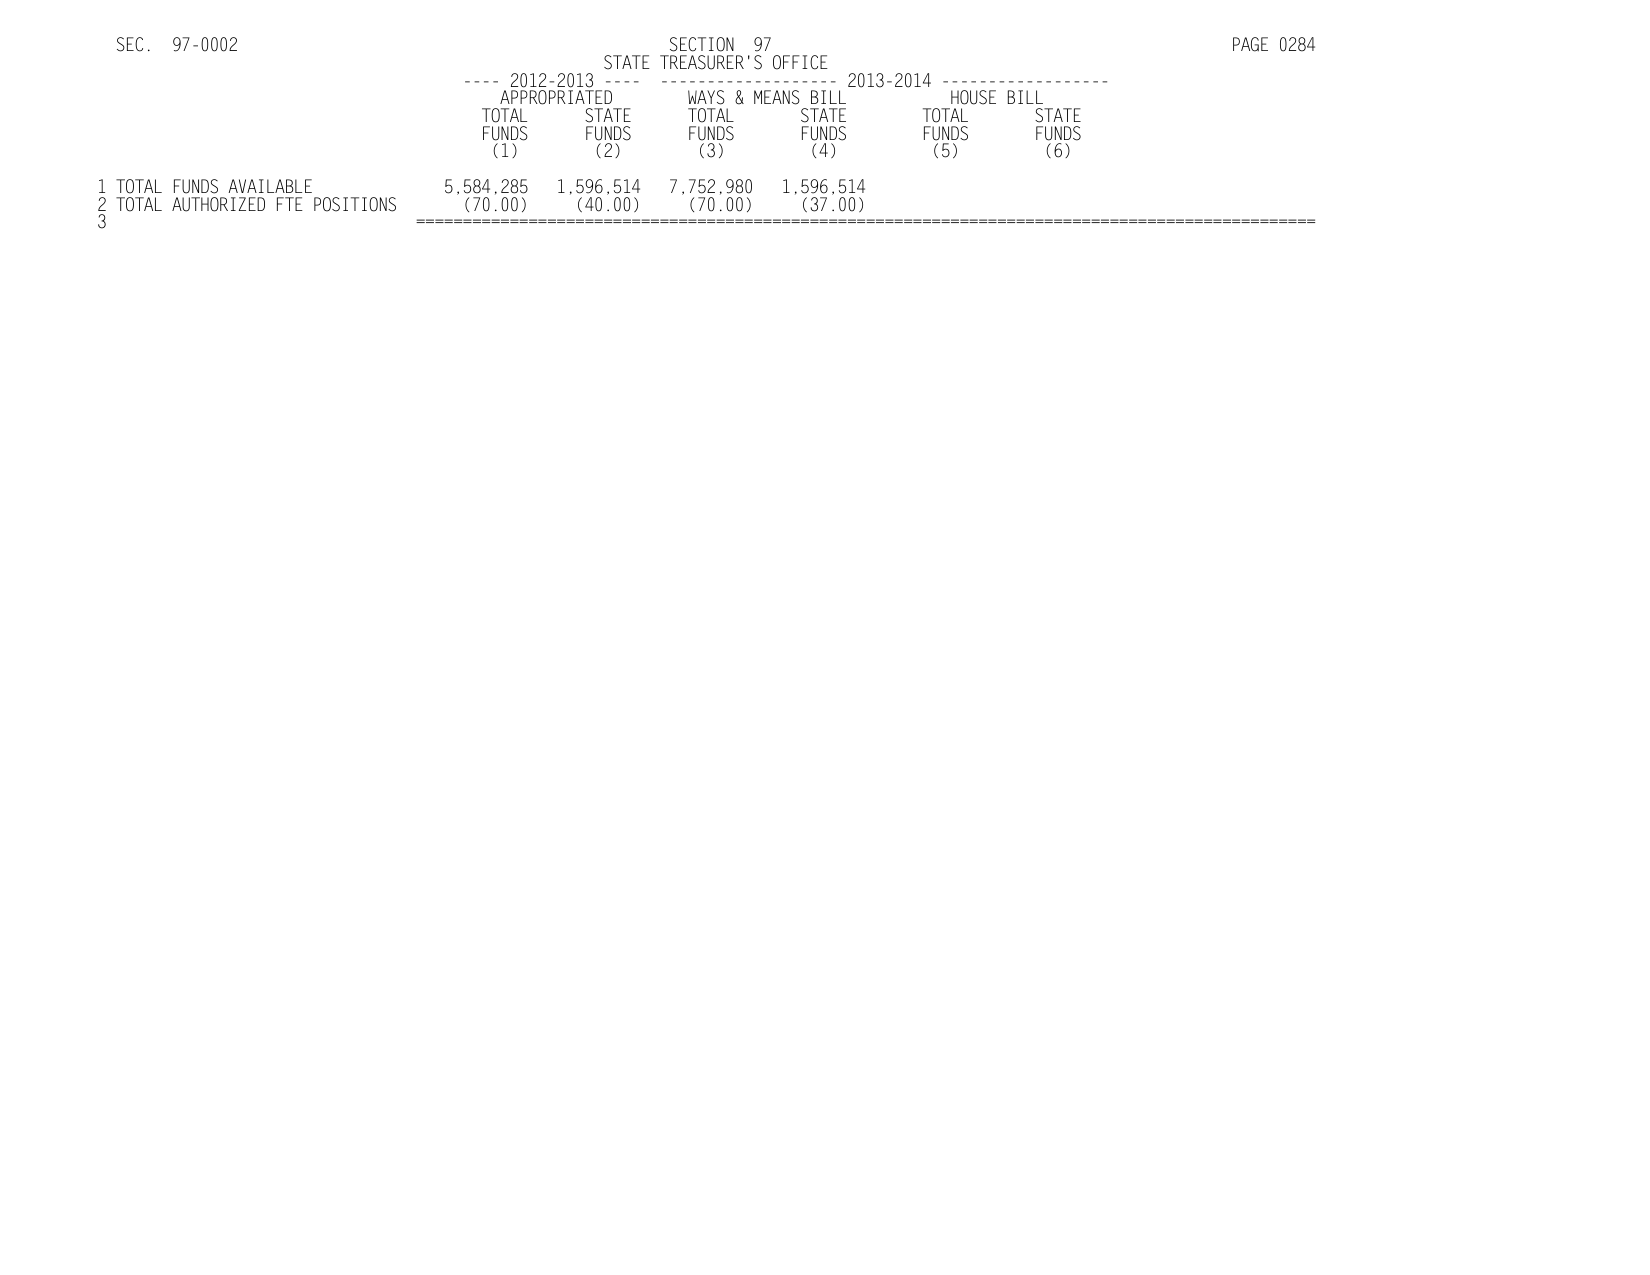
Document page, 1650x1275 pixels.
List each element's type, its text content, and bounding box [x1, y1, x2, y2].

text SEC. 97-0002 SECTION 97 PAGE 0284 [69, 37, 1582, 55]
text 2 TOTAL AUTHORIZED FTE POSITIONS (70.00) (40.00) (70.00) (37.00) [69, 197, 1582, 214]
text TOTAL STATE TOTAL STATE TOTAL STATE [69, 108, 1582, 126]
text ---- 2012-2013 ---- ------------------- 2013-2014 ------------------ [69, 73, 1582, 91]
text APPROPRIATED WAYS & MEANS BILL HOUSE BILL [69, 91, 1582, 108]
text STATE TREASURER'S OFFICE [69, 55, 1582, 73]
text FUNDS FUNDS FUNDS FUNDS FUNDS FUNDS [69, 126, 1582, 144]
text (1) (2) (3) (4) (5) (6) [69, 144, 1582, 161]
text 1 TOTAL FUNDS AVAILABLE 5,584,285 1,596,514 7,752,980 1,596,514 [69, 179, 1582, 197]
text 3 ================================================================================================ [69, 214, 1582, 232]
